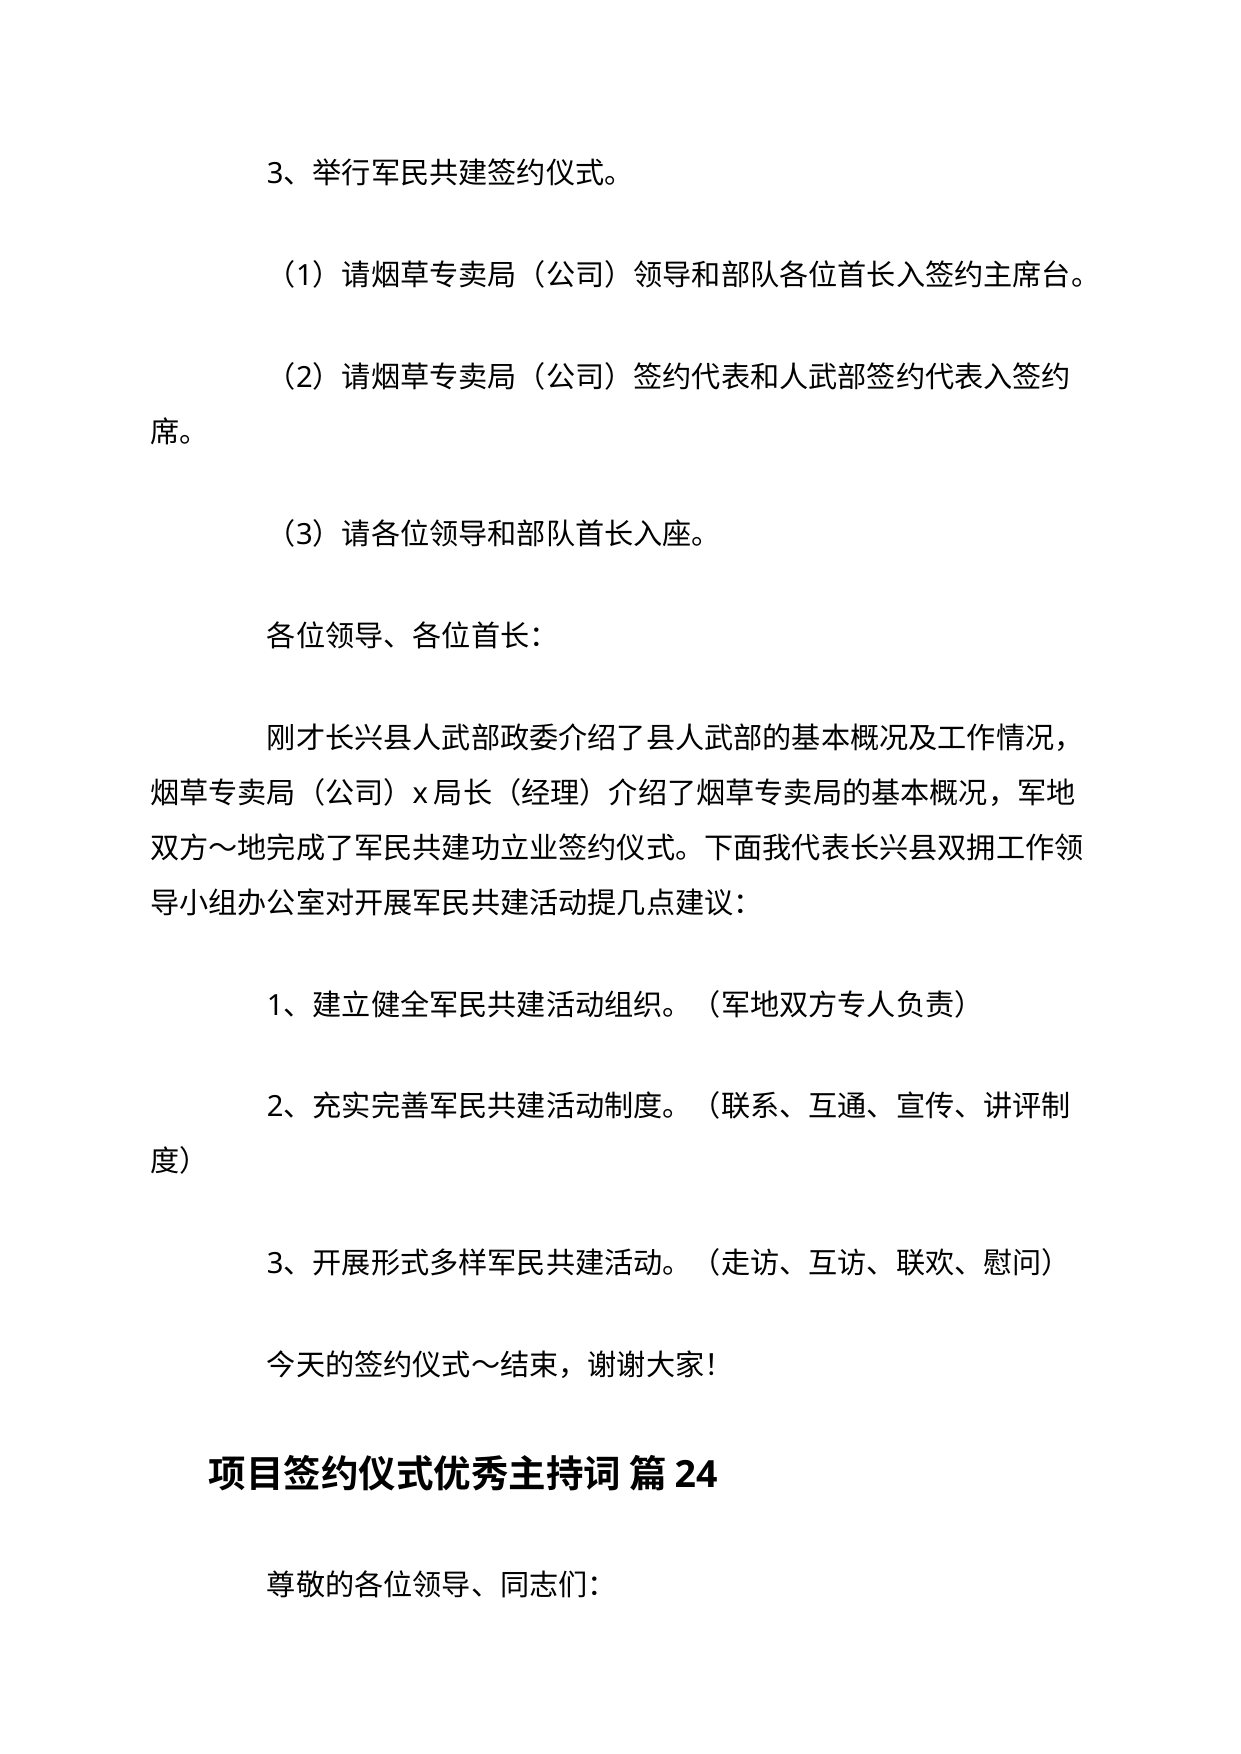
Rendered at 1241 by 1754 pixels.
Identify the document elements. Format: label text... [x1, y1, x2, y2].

text 3、举行军民共建签约仪式。 [150, 150, 1090, 192]
text （3）请各位领导和部队首长入座。 [150, 511, 1090, 553]
text 各位领导、各位首长： [150, 613, 1090, 655]
text 1、建立健全军民共建活动组织。（军地双方专人负责） [150, 981, 1090, 1023]
text 今天的签约仪式～结束，谢谢大家！ [150, 1342, 1090, 1384]
text 项目签约仪式优秀主持词 篇24 [150, 1443, 1090, 1498]
text 2、充实完善军民共建活动制度。（联系、互通、宣传、讲评制度） [150, 1083, 1090, 1180]
text 刚才长兴县人武部政委介绍了县人武部的基本概况及工作情况，烟草专卖局（公司）x局长（经理）介绍了烟草专卖局的基本概况，军地双方～地完成了军民共建功立业签约仪式。下面我代表长兴县双拥工作领导小组办公室对开展军民共建活动提几点建议： [150, 714, 1090, 922]
text （2）请烟草专卖局（公司）签约代表和人武部签约代表入签约席。 [150, 354, 1090, 451]
text 3、开展形式多样军民共建活动。（走访、互访、联欢、慰问） [150, 1240, 1090, 1282]
text （1）请烟草专卖局（公司）领导和部队各位首长入签约主席台。 [150, 252, 1090, 294]
text 尊敬的各位领导、同志们： [150, 1561, 1090, 1603]
